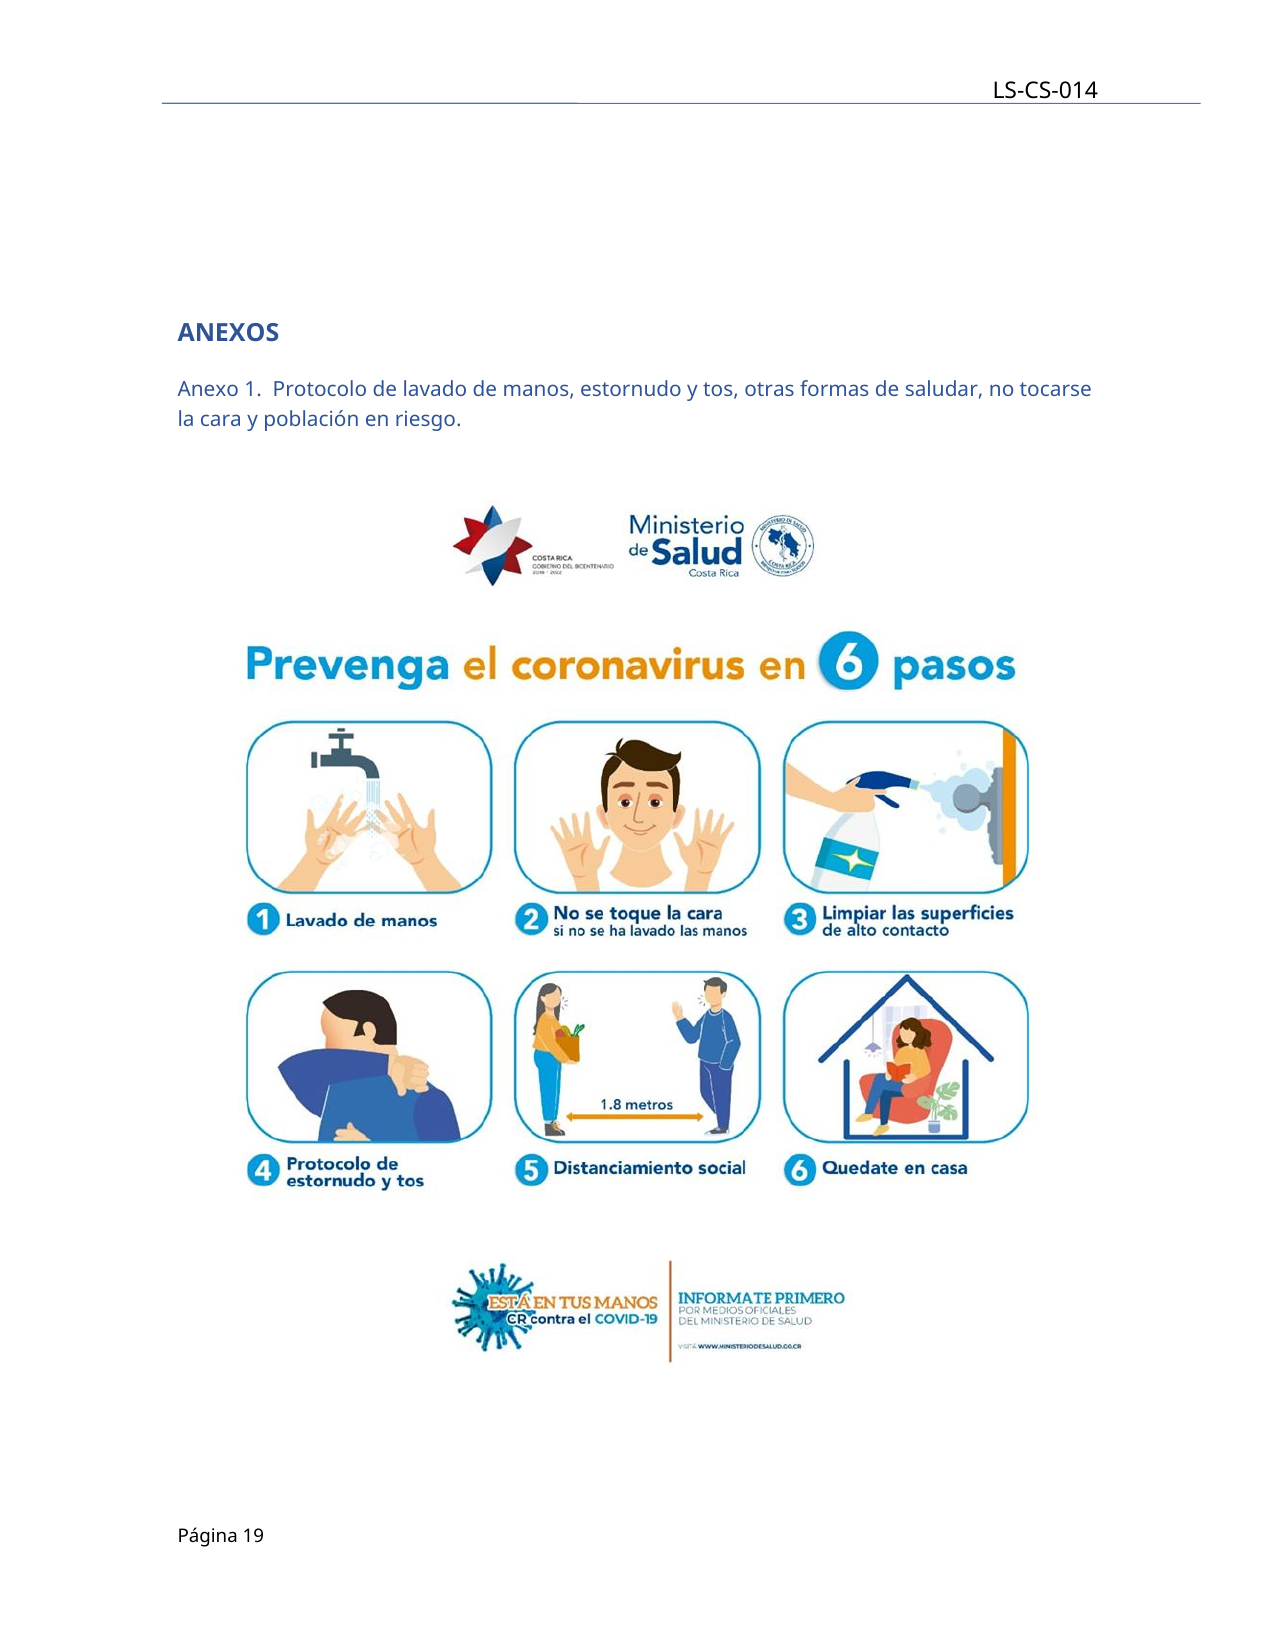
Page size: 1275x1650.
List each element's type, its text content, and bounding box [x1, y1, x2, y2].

subtitle Anexos [177, 315, 1098, 349]
picture [177, 477, 1098, 1398]
text Anexo 1. Protocolo de lavado de manos, estornudo y tos, otras formas de saludar, no tocarse la cara y población en riesgo. [177, 374, 1093, 433]
